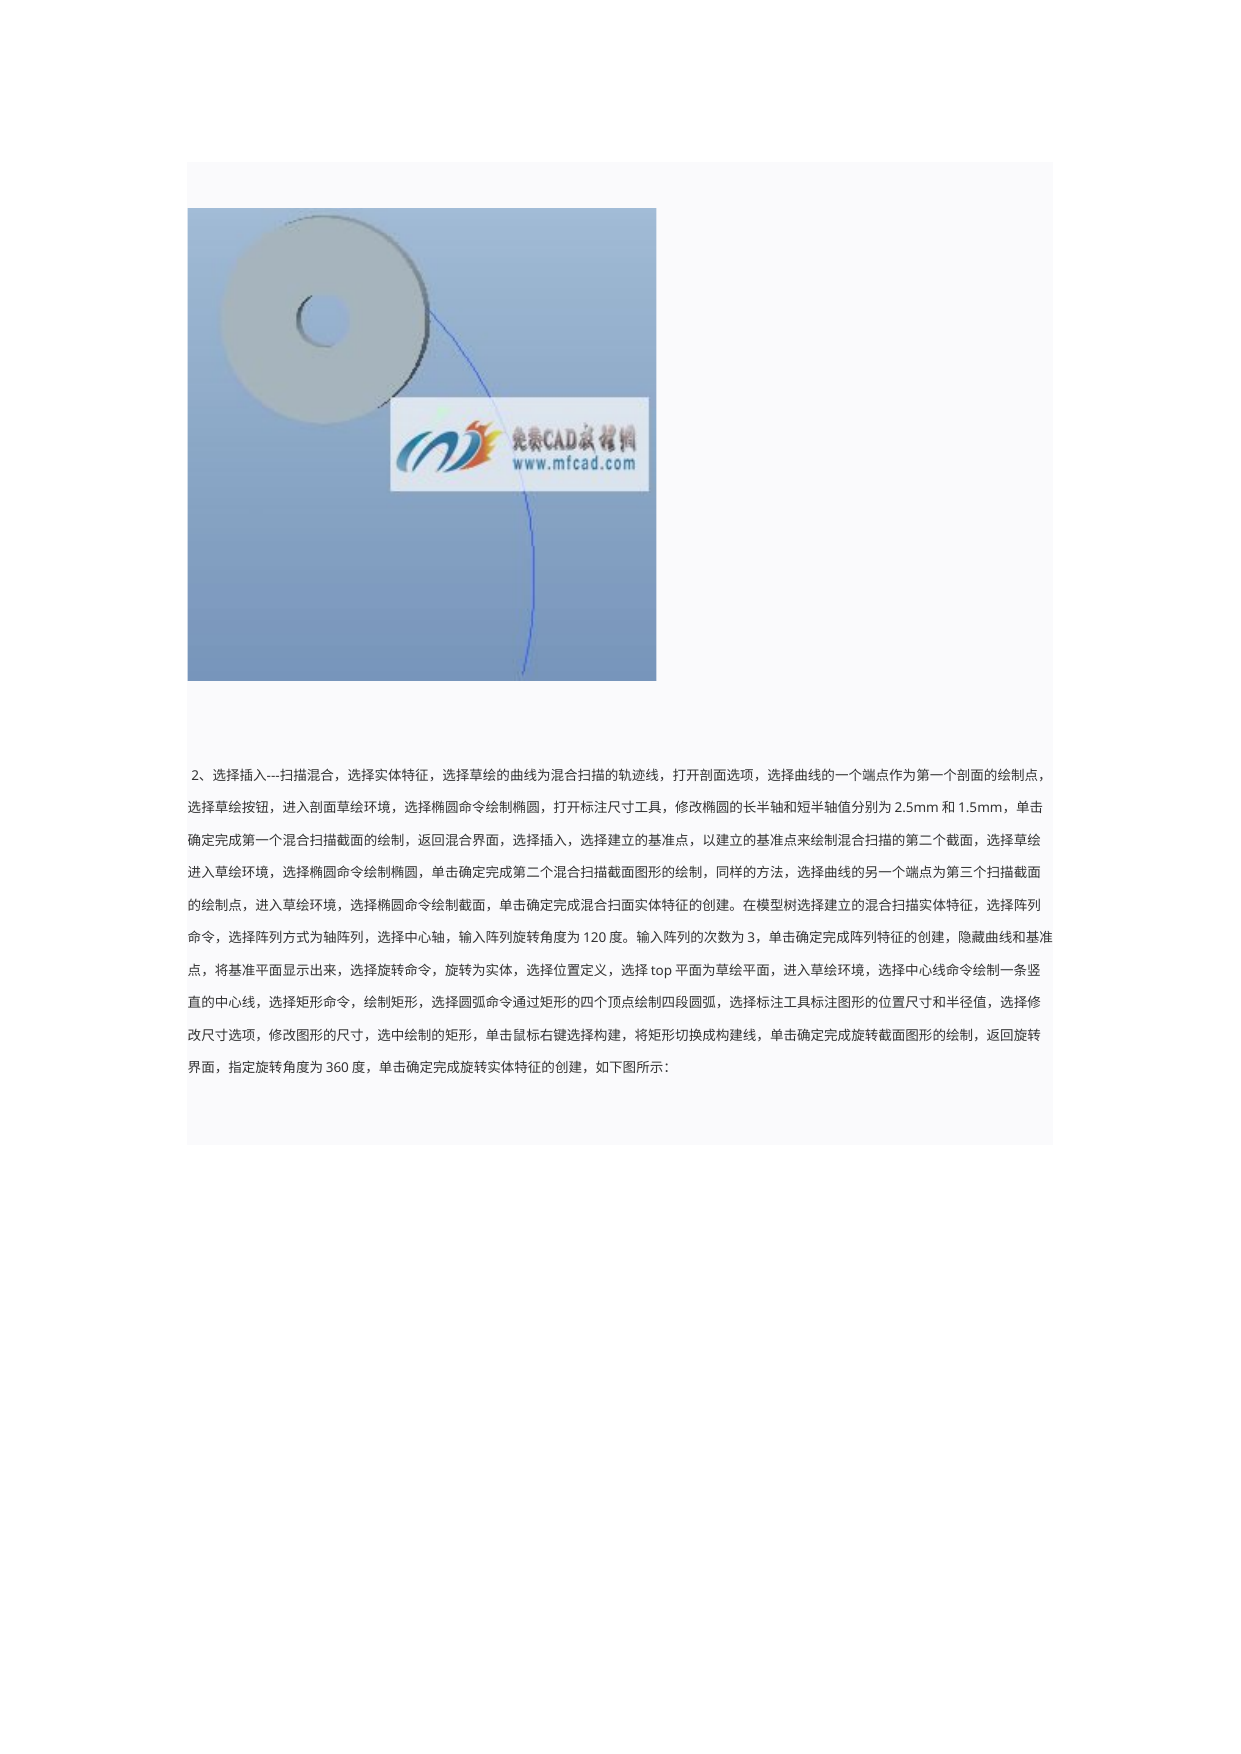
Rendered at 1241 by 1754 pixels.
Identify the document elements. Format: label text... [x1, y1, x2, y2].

text 2、选择插入---扫描混合，选择实体特征，选择草绘的曲线为混合扫描的轨迹线，打开剖面选项，选择曲线的一个端点作为第一个剖面的绘制点，选择草绘按钮，进入剖面草绘环境，选择椭圆命令绘制椭圆，打开标注尺寸工具，修改椭圆的长半轴和短半轴值分别为2.5mm和1.5mm，单击确定完成第一个混合扫描截面的绘制，返回混合界面，选择插入，选择建立的基准点，以建立的基准点来绘制混合扫描的第二个截面，选择草绘进入草绘环境，选择椭圆命令绘制椭圆，单击确定完成第二个混合扫描截面图形的绘制，同样的方法，选择曲线的另一个端点为第三个扫描截面的绘制点，进入草绘环境，选择椭圆命令绘制截面，单击确定完成混合扫面实体特征的创建。在模型树选择建立的混合扫描实体特征，选择阵列命令，选择阵列方式为轴阵列，选择中心轴，输入阵列旋转角度为120度。输入阵列的次数为3，单击确定完成阵列特征的创建，隐藏曲线和基准点，将基准平面显示出来，选择旋转命令，旋转为实体，选择位置定义，选择top平面为草绘平面，进入草绘环境，选择中心线命令绘制一条竖直的中心线，选择矩形命令，绘制矩形，选择圆弧命令通过矩形的四个顶点绘制四段圆弧，选择标注工具标注图形的位置尺寸和半径值，选择修改尺寸选项，修改图形的尺寸，选中绘制的矩形，单击鼠标右键选择构建，将矩形切换成构建线，单击确定完成旋转截面图形的绘制，返回旋转界面，指定旋转角度为360度，单击确定完成旋转实体特征的创建，如下图所示： [187, 758, 1053, 1083]
picture [187, 208, 657, 681]
